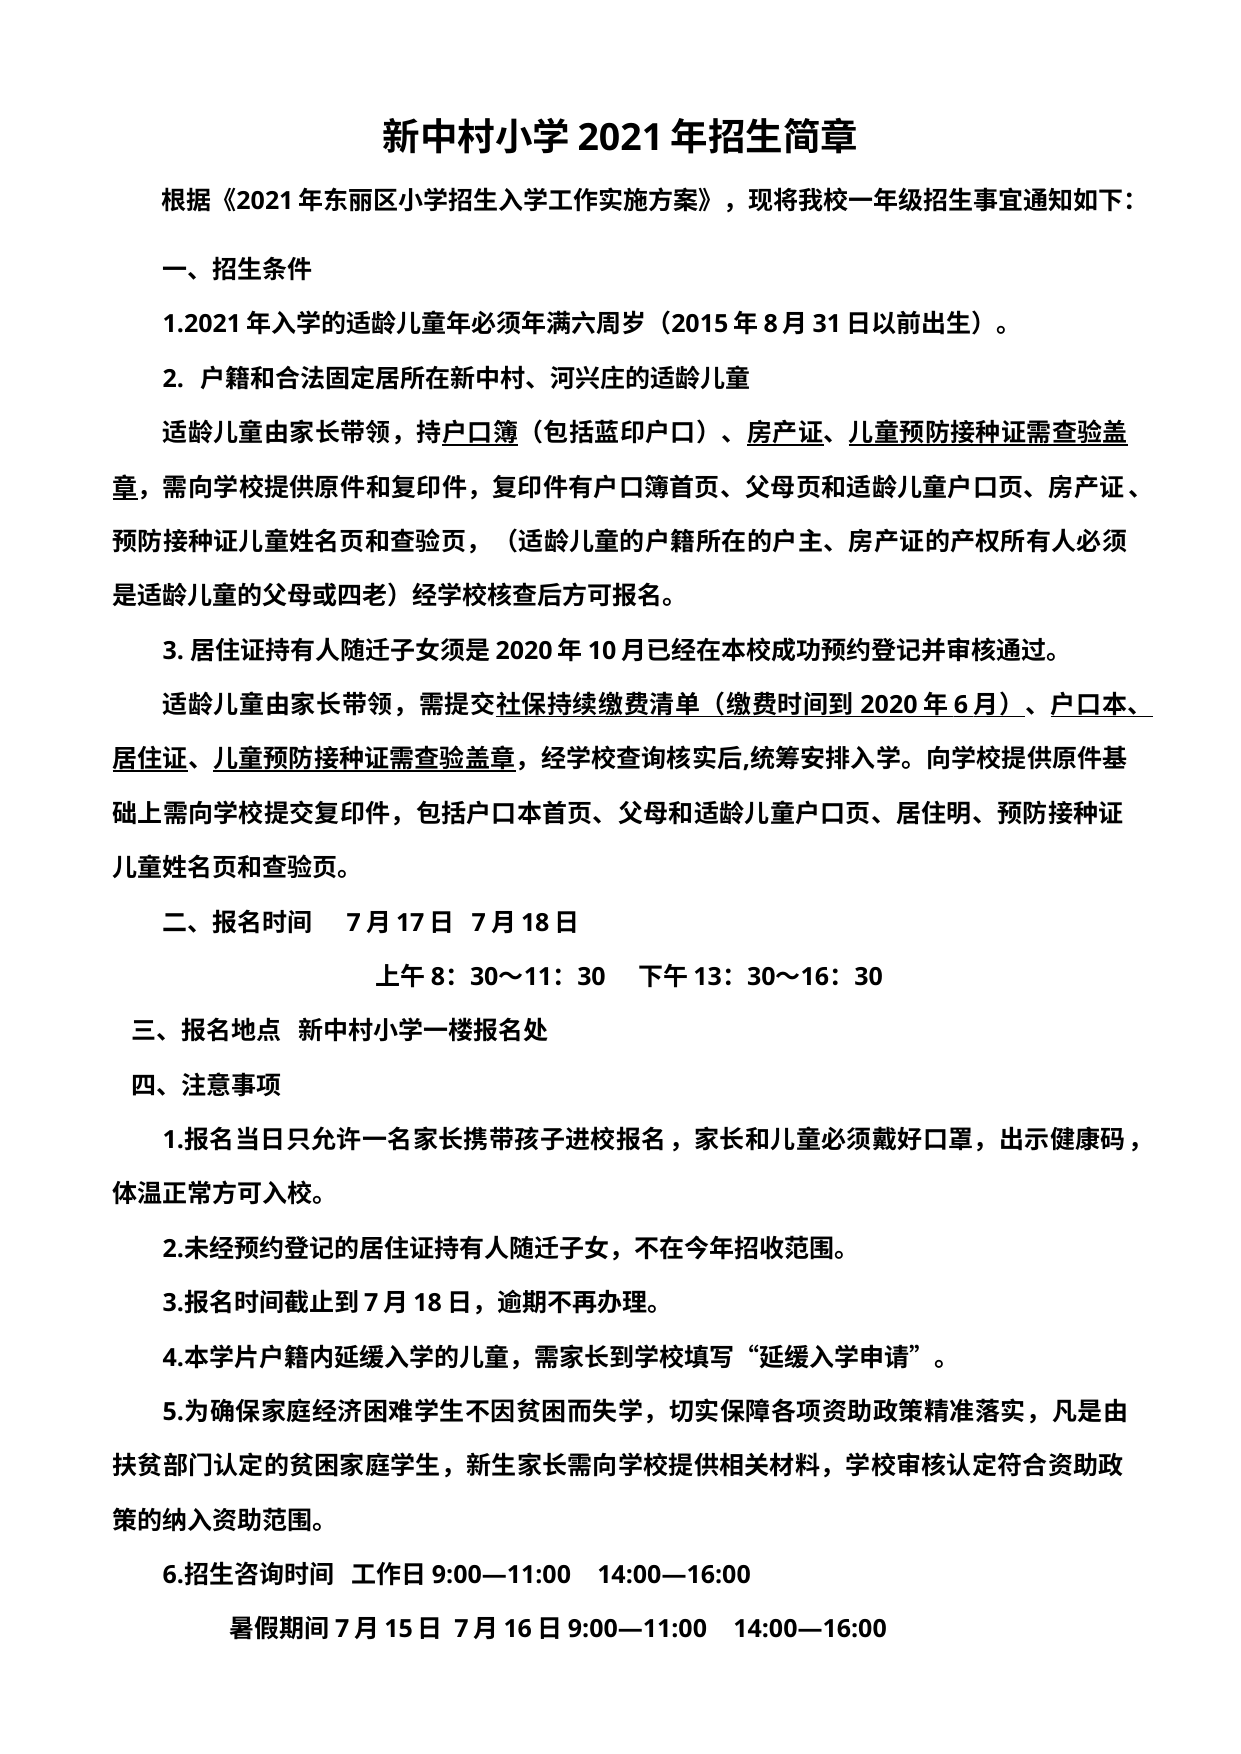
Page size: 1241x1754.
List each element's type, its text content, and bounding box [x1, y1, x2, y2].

text 三、报名地点 新中村小学一楼报名处 [112, 1011, 1128, 1047]
list 适龄儿童由家长带领，需提交社保持续缴费清单（缴费时间到2020年6月）、户口本、居住证、儿童预防接种证需查验盖章，经学校查询核实后,统筹安排入学。向学校提供原件基础上需向学校提交复印件，包括户口本首页、父母和适龄儿童户口页、居住明、预防接种证儿童姓名页和查验页。 [112, 684, 1128, 884]
list 暑假期间 7月15日 7月16日 9:00—11:00 14:00—16:00 [112, 1609, 1128, 1645]
text 二、报名时间 7月17日 7月18日 [112, 902, 1128, 938]
list 2.未经预约登记的居住证持有人随迁子女，不在今年招收范围。 [112, 1228, 1128, 1264]
text 适龄儿童由家长带领，持户口簿（包括蓝印户口）、房产证、儿童预防接种证需查验盖章，需向学校提供原件和复印件，复印件有户口簿首页、父母页和适龄儿童户口页、房产证、预防接种证儿童姓名页和查验页，（适龄儿童的户籍所在的户主、房产证的产权所有人必须是适龄儿童的父母或四老）经学校核查后方可报名。 [112, 413, 1128, 612]
list 6.招生咨询时间 工作日 9:00—11:00 14:00—16:00 [112, 1554, 1128, 1591]
list 5.为确保家庭经济困难学生不因贫困而失学，切实保障各项资助政策精准落实，凡是由扶贫部门认定的贫困家庭学生，新生家长需向学校提供相关材料，学校审核认定符合资助政策的纳入资助范围。 [112, 1391, 1128, 1536]
list 3.报名时间截止到7月18日，逾期不再办理。 [112, 1283, 1128, 1319]
list 1.报名当日只允许一名家长携带孩子进校报名，家长和儿童必须戴好口罩，出示健康码，体温正常方可入校。 [112, 1119, 1128, 1210]
text 四、注意事项 [112, 1065, 1128, 1101]
text 1.2021年入学的适龄儿童年必须年满六周岁（2015年8月31日以前出生）。 [112, 304, 1128, 340]
text 上午8：30～11：30 下午13：30～16：30 [162, 956, 1128, 993]
list 户籍和合法固定居所在新中村、河兴庄的适龄儿童 [112, 358, 1128, 394]
text 新中村小学2021年招生简章 [112, 101, 1128, 166]
list 4.本学片户籍内延缓入学的儿童，需家长到学校填写“延缓入学申请”。 [112, 1337, 1128, 1373]
text 根据《2021年东丽区小学招生入学工作实施方案》，现将我校一年级招生事宜通知如下： [112, 166, 1128, 231]
list 3. 居住证持有人随迁子女须是2020年10月已经在本校成功预约登记并审核通过。 [112, 630, 1128, 666]
list 一、招生条件 [162, 249, 1128, 286]
